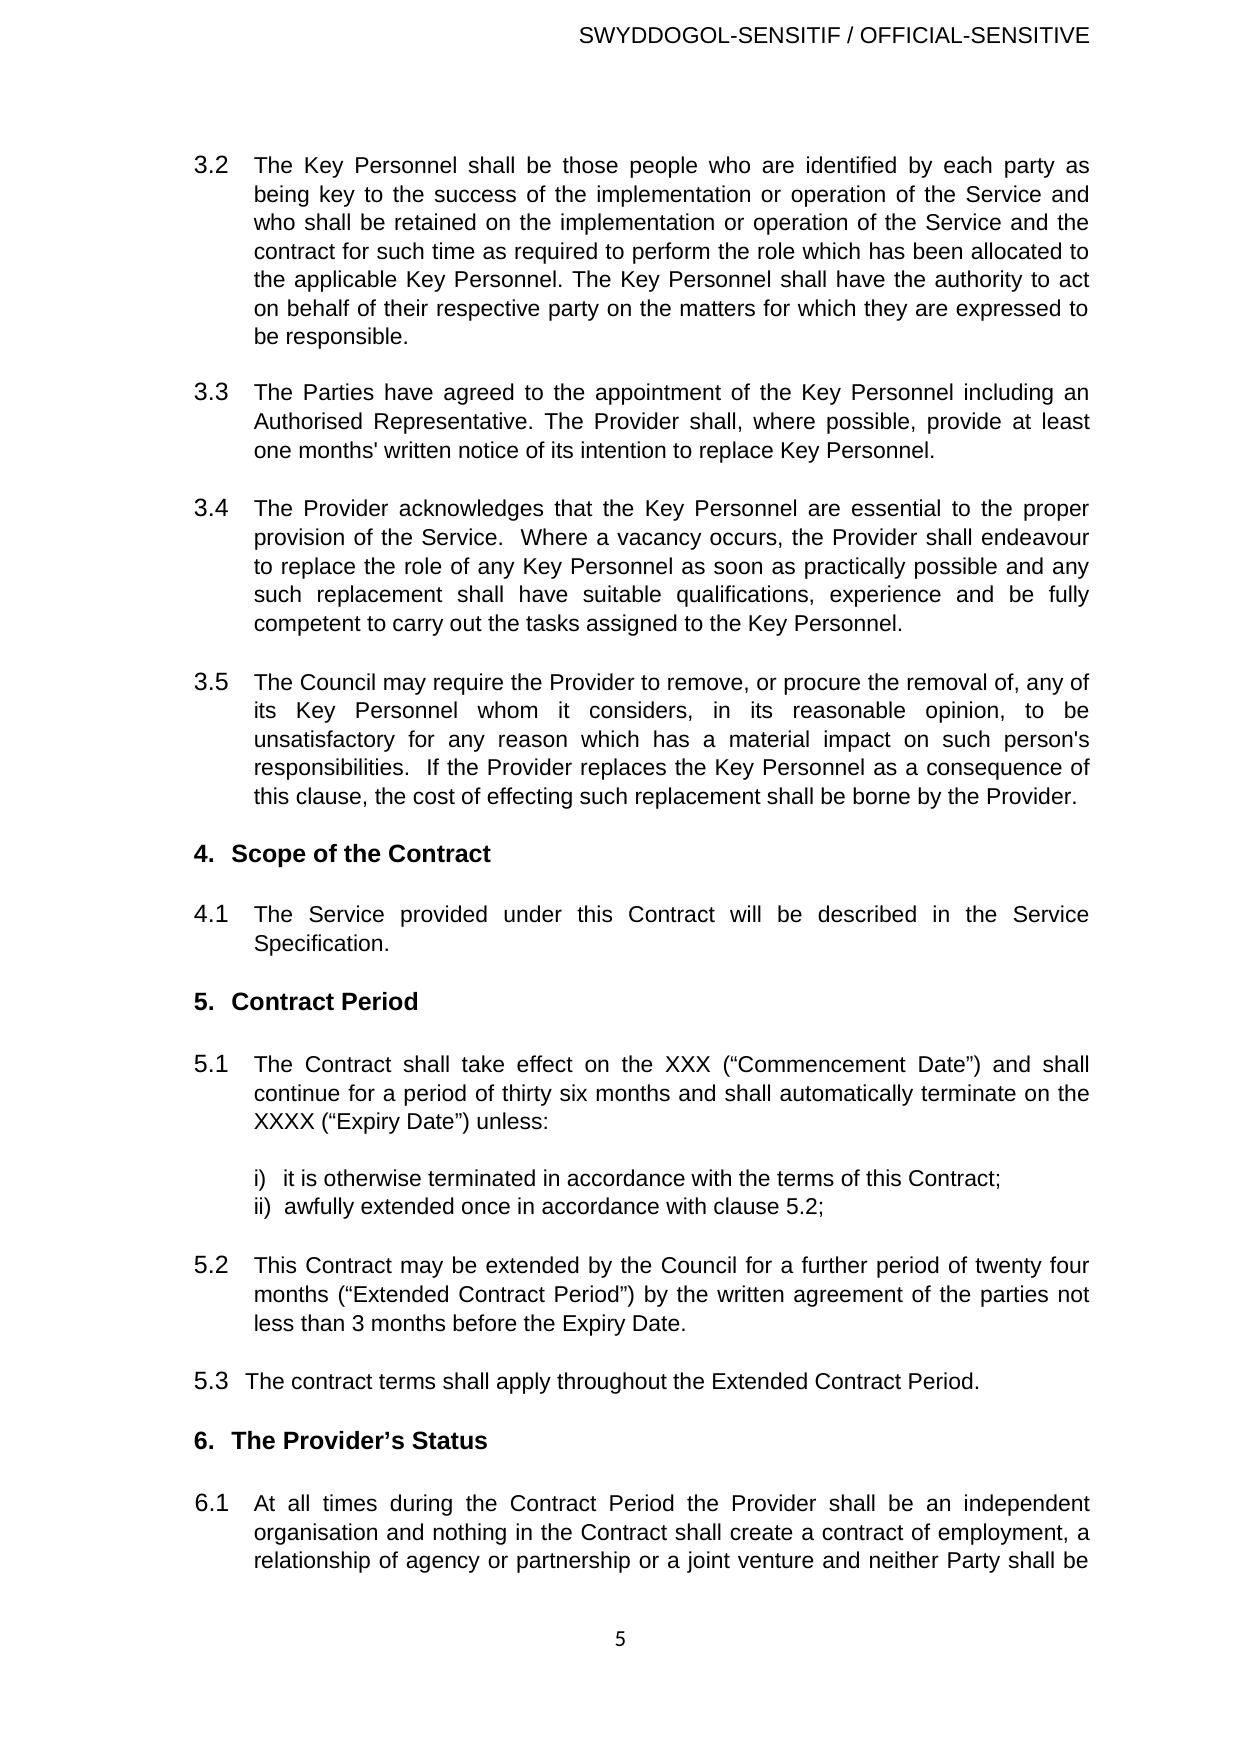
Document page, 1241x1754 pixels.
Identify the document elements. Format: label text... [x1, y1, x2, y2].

list it is otherwise terminated in accordance with the terms of this Contract; [253, 1165, 1090, 1191]
list The Key Personnel shall be those people who are identified by each party as being key to the success of the implementation or operation of the Service and who shall be retained on the implementation or operation of the Service and the contract for such time as required to perform the role which has been allocated to the applicable Key Personnel. The Key Personnel shall have the authority to act on behalf of their respective party on the matters for which they are expressed to be responsible. [194, 150, 1090, 349]
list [194, 1488, 1090, 1573]
list The Contract shall take effect on the XXX (“Commencement Date”) and shall continue for a period of thirty six months and shall automatically terminate on the XXXX (“Expiry Date”) unless: [194, 1049, 1090, 1134]
list The Council may require the Provider to remove, or procure the removal of, any of its Key Personnel whom it considers, in its reasonable opinion, to be unsatisfactory for any reason which has a material impact on such person's responsibilities. If the Provider replaces the Key Personnel as a consequence of this clause, the cost of effecting such replacement shall be borne by the Provider. [194, 666, 1090, 809]
list The Service provided under this Contract will be described in the Service Specification. [194, 899, 1090, 956]
list Scope of the Contract [194, 839, 1090, 868]
list Contract Period [194, 987, 1090, 1015]
list The Provider’s Status [194, 1426, 1090, 1454]
list The Provider acknowledges that the Key Personnel are essential to the proper provision of the Service. Where a vacancy occurs, the Provider shall endeavour to replace the role of any Key Personnel as soon as practically possible and any such replacement shall have suitable qualifications, experience and be fully competent to carry out the tasks assigned to the Key Personnel. [194, 493, 1090, 636]
list The contract terms shall apply throughout the Extended Contract Period. [194, 1366, 1090, 1395]
list This Contract may be extended by the Council for a further period of twenty four months (“Extended Contract Period”) by the written agreement of the parties not less than 3 months before the Expiry Date. [194, 1250, 1090, 1336]
list ii) awfully extended once in accordance with clause 5.2; [253, 1193, 1090, 1220]
list The Parties have agreed to the appointment of the Key Personnel including an Authorised Representative. The Provider shall, where possible, provide at least one months' written notice of its intention to replace Key Personnel. [194, 377, 1090, 463]
